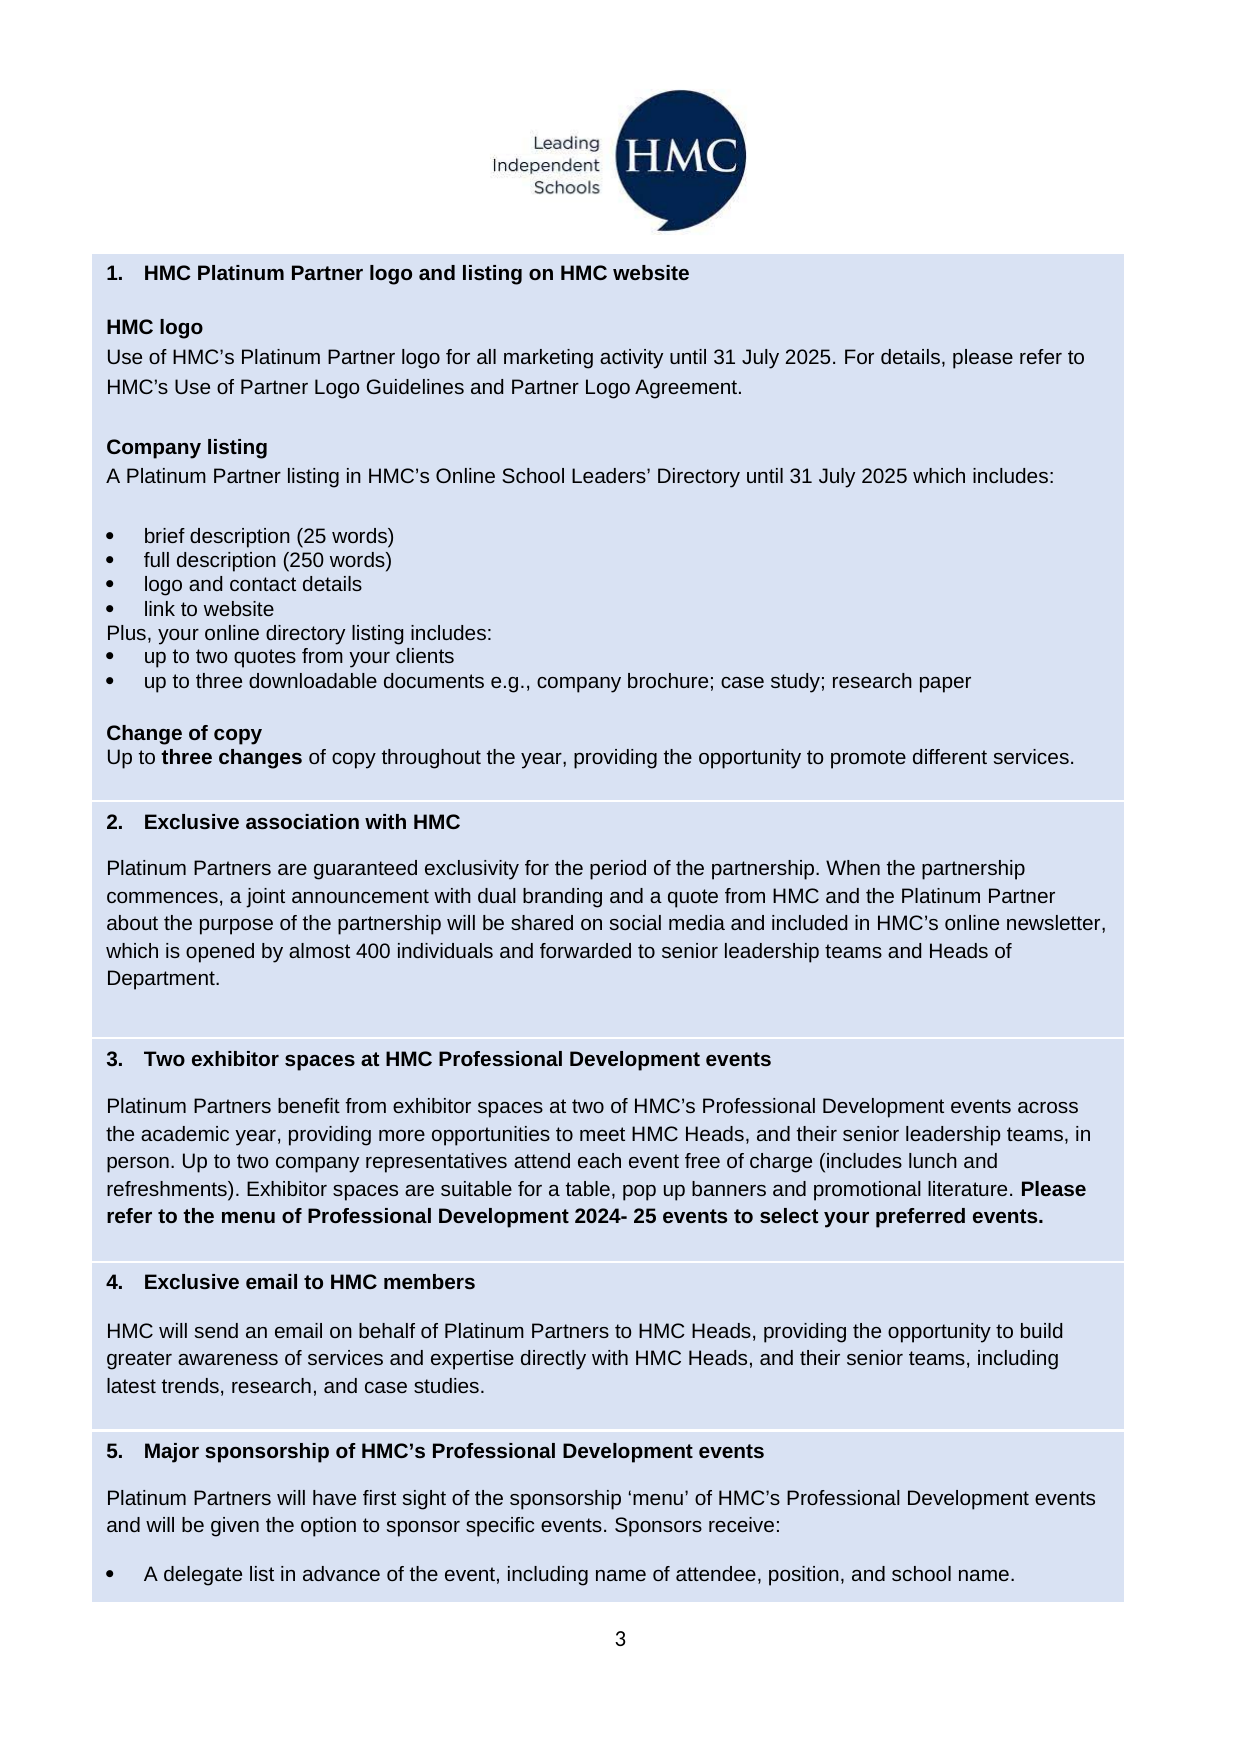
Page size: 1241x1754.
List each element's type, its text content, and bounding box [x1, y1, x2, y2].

table_cell Exclusive association with HMC Platinum Partners are guaranteed exclusivity for the period of the partnership. When the partnership commences, a joint announcement with dual branding and a quote from HMC and the Platinum Partner about the purpose of the partnership will be shared on social media and included in HMC’s online newsletter, which is opened by almost 400 individuals and forwarded to senior leadership teams and Heads of Department. [92, 802, 1124, 1037]
table_cell HMC Platinum Partner logo and listing on HMC website HMC logo Use of HMC’s Platinum Partner logo for all marketing activity until 31 July 2025. For details, please refer to HMC’s Use of Partner Logo Guidelines and Partner Logo Agreement. Company listing A Platinum Partner listing in HMC’s Online School Leaders’ Directory until 31 July 2025 which includes: brief description (25 words) full description (250 words) logo and contact details link to website Plus, your online directory listing includes: up to two quotes from your clients up to three downloadable documents e.g., company brochure; case study; research paper Change of copy Up to three changes of copy throughout the year, providing the opportunity to promote different services. [92, 254, 1124, 800]
table_cell Two exhibitor spaces at HMC Professional Development events Platinum Partners benefit from exhibitor spaces at two of HMC’s Professional Development events across the academic year, providing more opportunities to meet HMC Heads, and their senior leadership teams, in person. Up to two company representatives attend each event free of charge (includes lunch and refreshments). Exhibitor spaces are suitable for a table, pop up banners and promotional literature. Please refer to the menu of Professional Development 2024- 25 events to select your preferred events. [92, 1039, 1124, 1261]
picture [474, 73, 766, 247]
table_cell Exclusive email to HMC members HMC will send an email on behalf of Platinum Partners to HMC Heads, providing the opportunity to build greater awareness of services and expertise directly with HMC Heads, and their senior teams, including latest trends, research, and case studies. [92, 1263, 1124, 1429]
